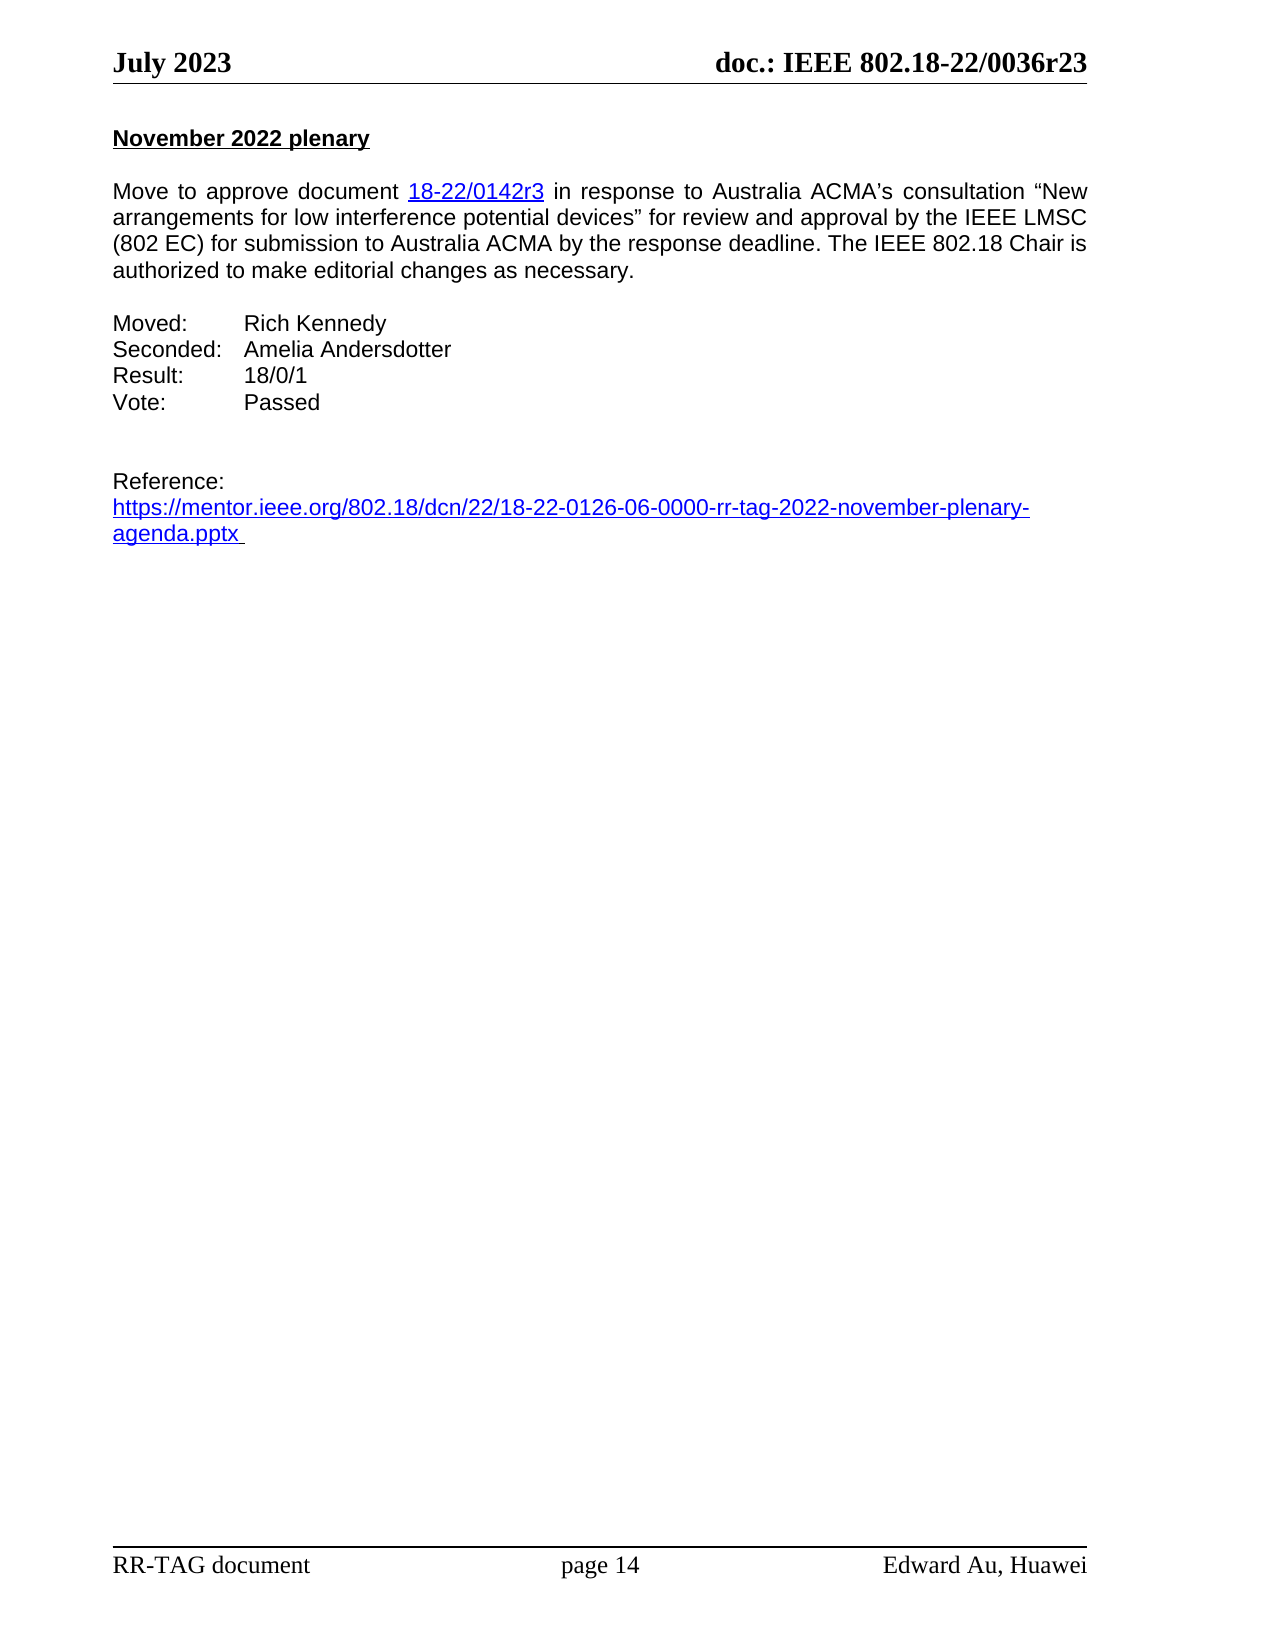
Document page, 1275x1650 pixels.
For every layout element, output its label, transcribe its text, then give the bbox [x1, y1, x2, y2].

text Moved: Rich Kennedy [112, 309, 1087, 336]
text Reference: [112, 468, 1087, 494]
text Vote: Passed [112, 388, 1087, 415]
text Result: 18/0/1 [112, 362, 1087, 388]
text November 2022 plenary [112, 125, 1087, 151]
text https://mentor.ieee.org/802.18/dcn/22/18-22-0126-06-0000-rr-tag-2022-november-plenary-agenda.pptx [112, 494, 1087, 547]
text Seconded: Amelia Andersdotter [112, 336, 1087, 362]
text Move to approve document 18-22/0142r3 in response to Australia ACMA’s consultation “New arrangements for low interference potential devices” for review and approval by the IEEE LMSC (802 EC) for submission to Australia ACMA by the response deadline. The IEEE 802.18 Chair is authorized to make editorial changes as necessary. [112, 178, 1087, 283]
